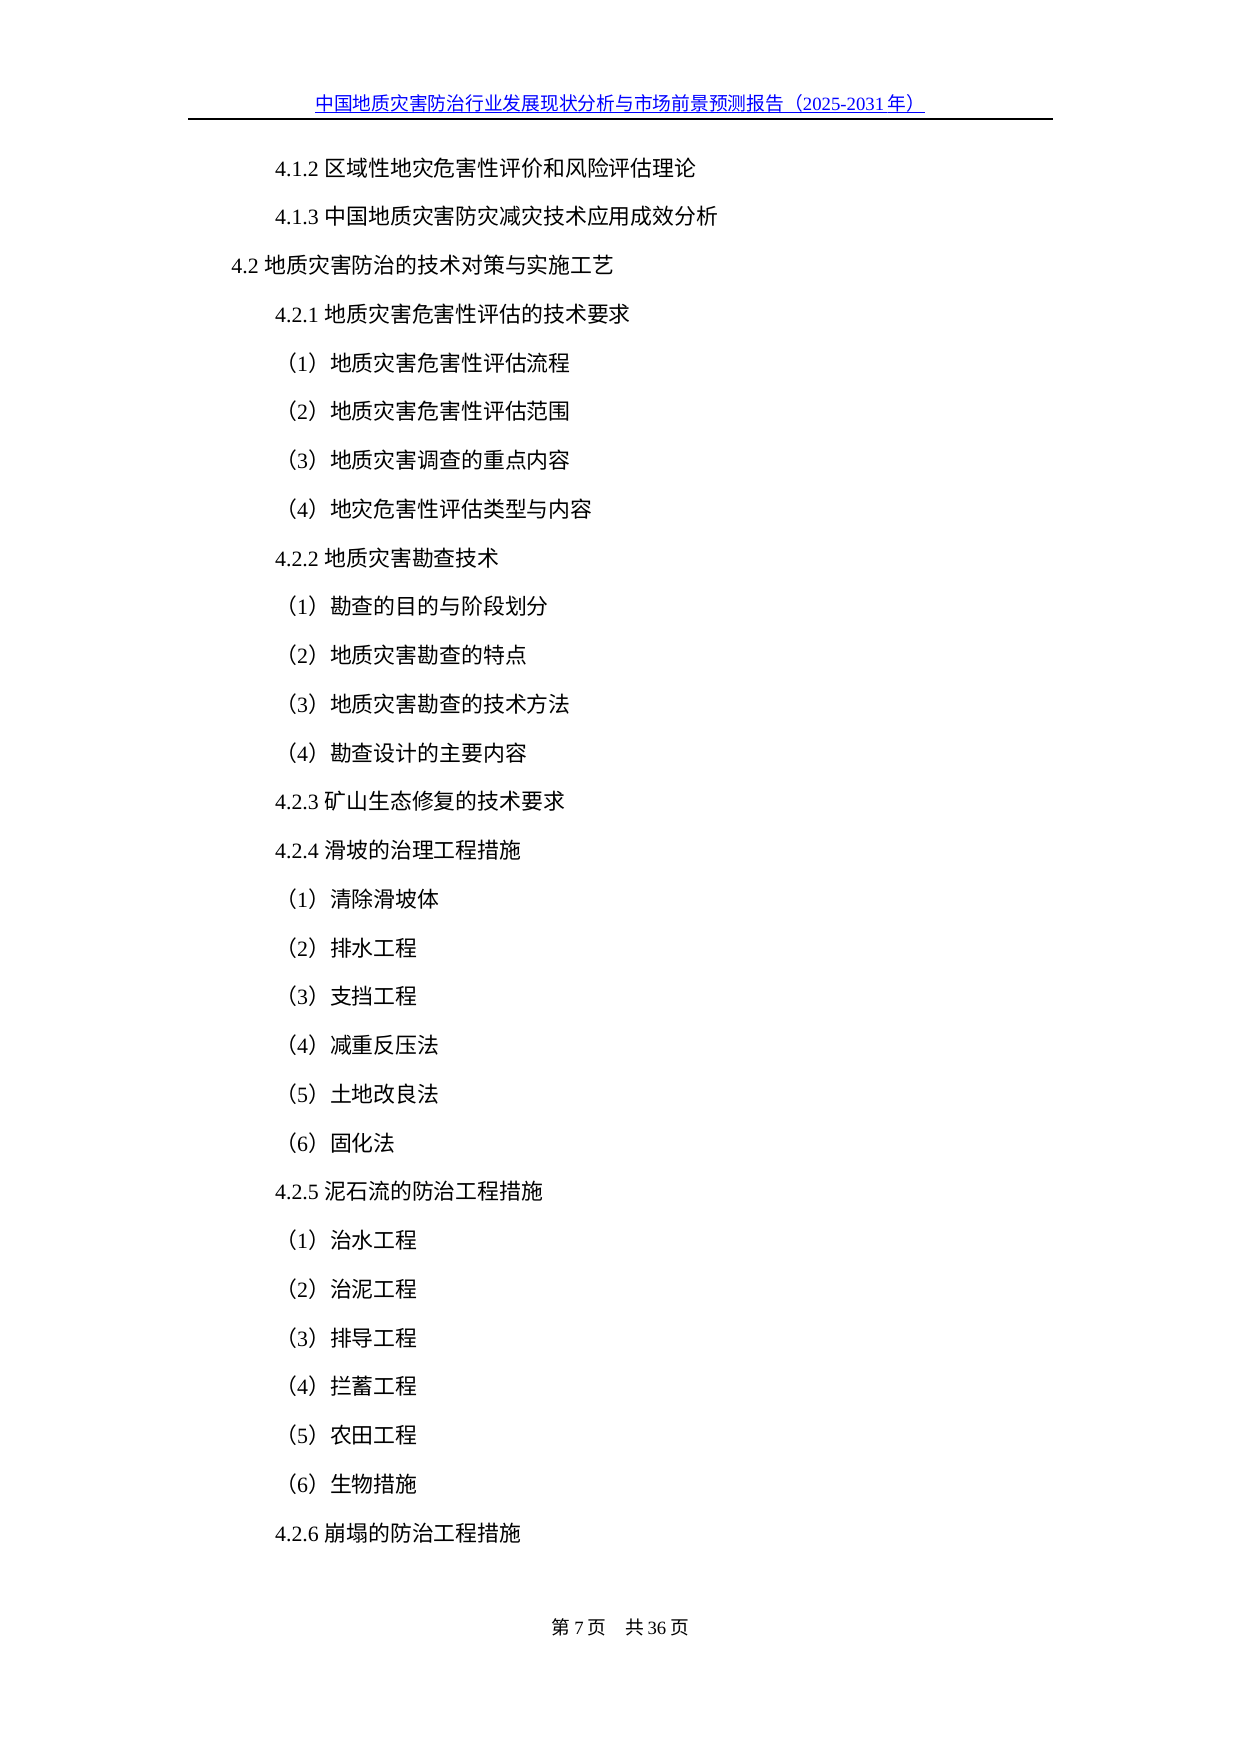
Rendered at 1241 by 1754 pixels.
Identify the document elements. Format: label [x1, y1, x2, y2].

text [187, 150, 1053, 1548]
